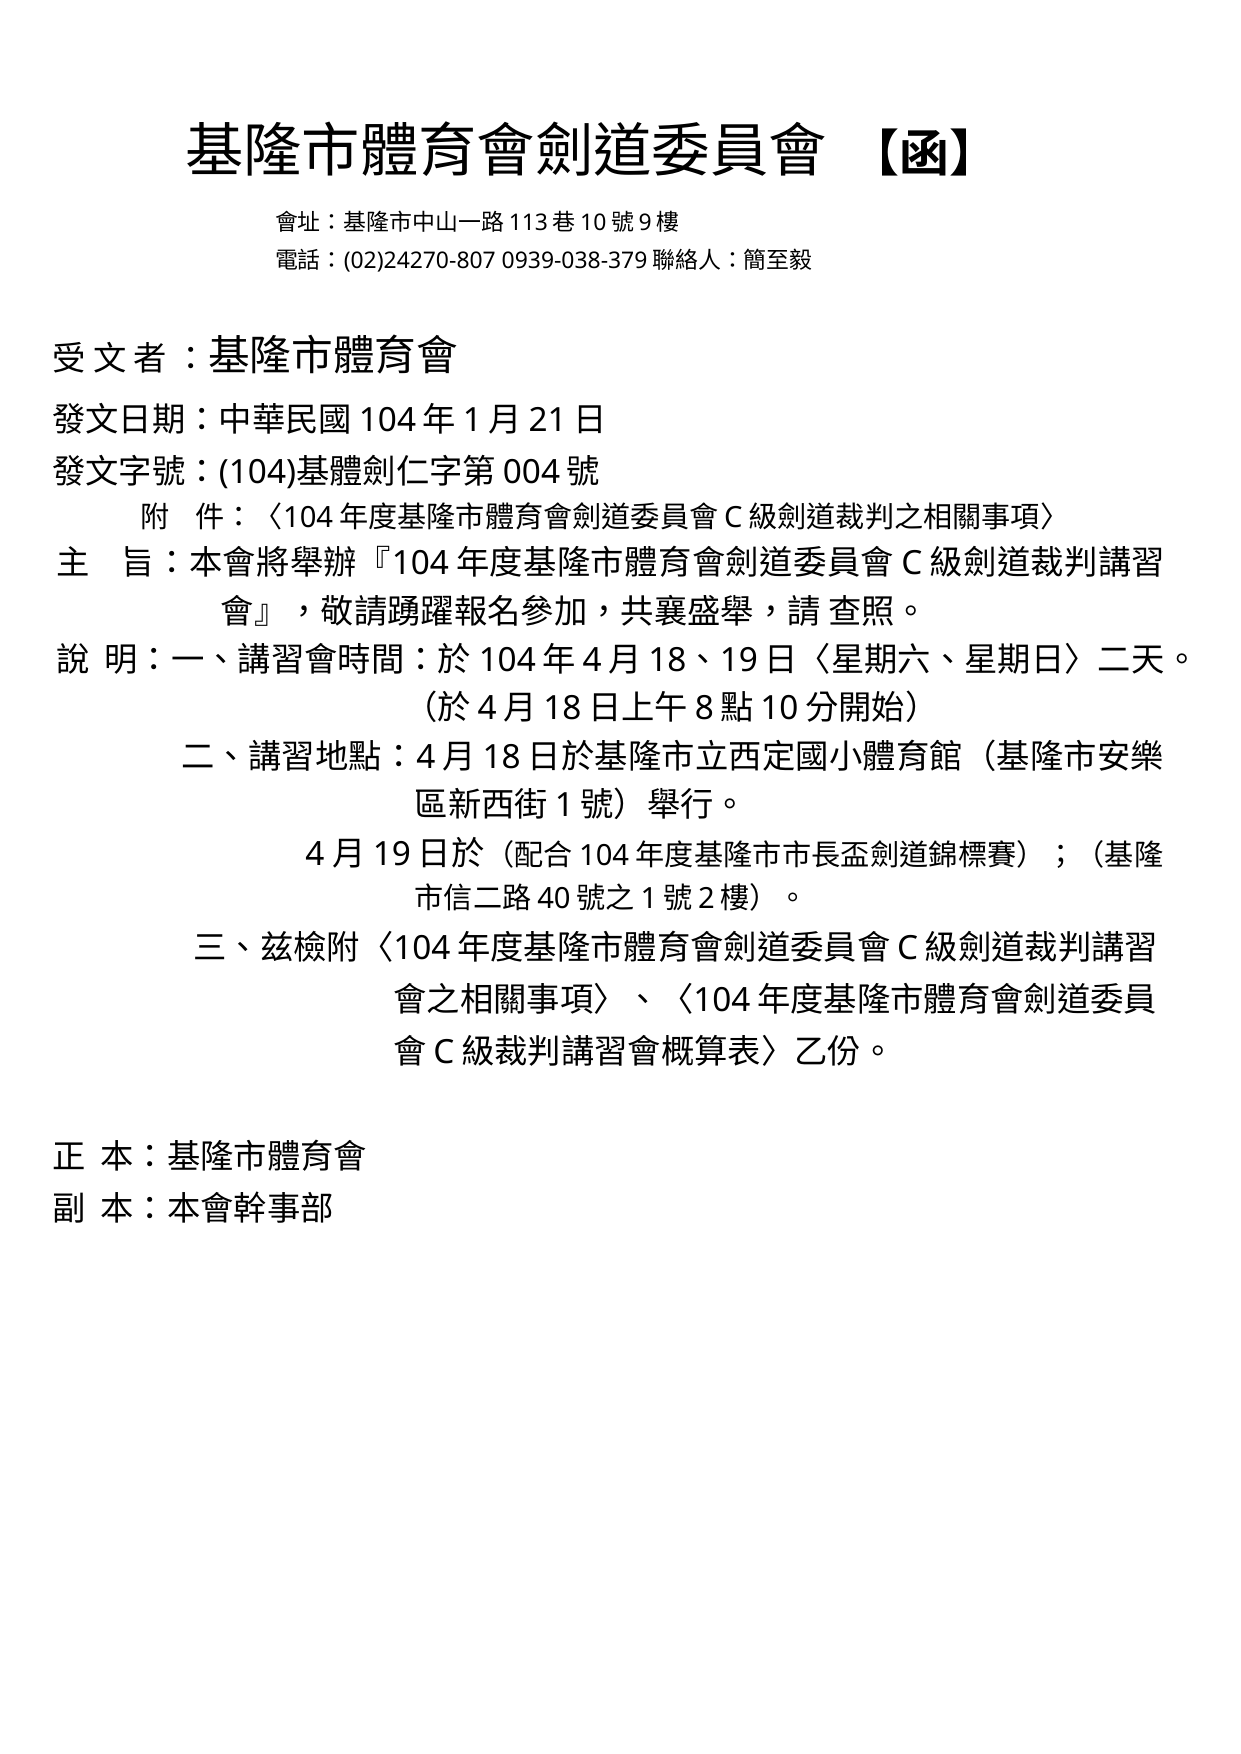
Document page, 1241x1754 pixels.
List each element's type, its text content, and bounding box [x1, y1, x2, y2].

text 正 本：基隆市體育會 [19, 1126, 1165, 1178]
text 附 件：〈104年度基隆市體育會劍道委員會C級劍道裁判之相關事項〉 [19, 494, 1165, 536]
text 會址：基隆市中山一路113巷10號9樓 [19, 202, 1165, 239]
text 發文字號：(104)基體劍仁字第004號 [19, 442, 1165, 494]
text 受 文 者 ：基隆市體育會 [19, 314, 1165, 389]
text 電話：(02)24270-807 0939-038-379聯絡人：簡至毅 [19, 239, 1165, 277]
text 4月19日於（配合104年度基隆市市長盃劍道錦標賽）；（基隆市信二路40號之1號2樓）。 [181, 826, 1165, 917]
text 三、兹檢附〈104年度基隆市體育會劍道委員會C級劍道裁判講習會之相關事項〉、〈104年度基隆市體育會劍道委員會C級裁判講習會概算表〉乙份。 [193, 917, 1165, 1073]
text 說 明：一、講習會時間：於104年4月18、19日〈星期六、星期日〉二天。（於4月18日上午8點10分開始） [56, 633, 1165, 729]
text 基隆市體育會劍道委員會 【函】 [19, 89, 1165, 202]
text 發文日期：中華民國104年1月21日 [19, 389, 1165, 442]
text 副 本：本會幹事部 [19, 1178, 1165, 1230]
text 二、講習地點：4月18日於基隆市立西定國小體育館（基隆市安樂區新西街1號）舉行。 [181, 729, 1165, 826]
text 主 旨：本會將舉辦『104年度基隆市體育會劍道委員會C級劍道裁判講習會』，敬請踴躍報名參加，共襄盛舉，請 查照。 [56, 536, 1165, 633]
